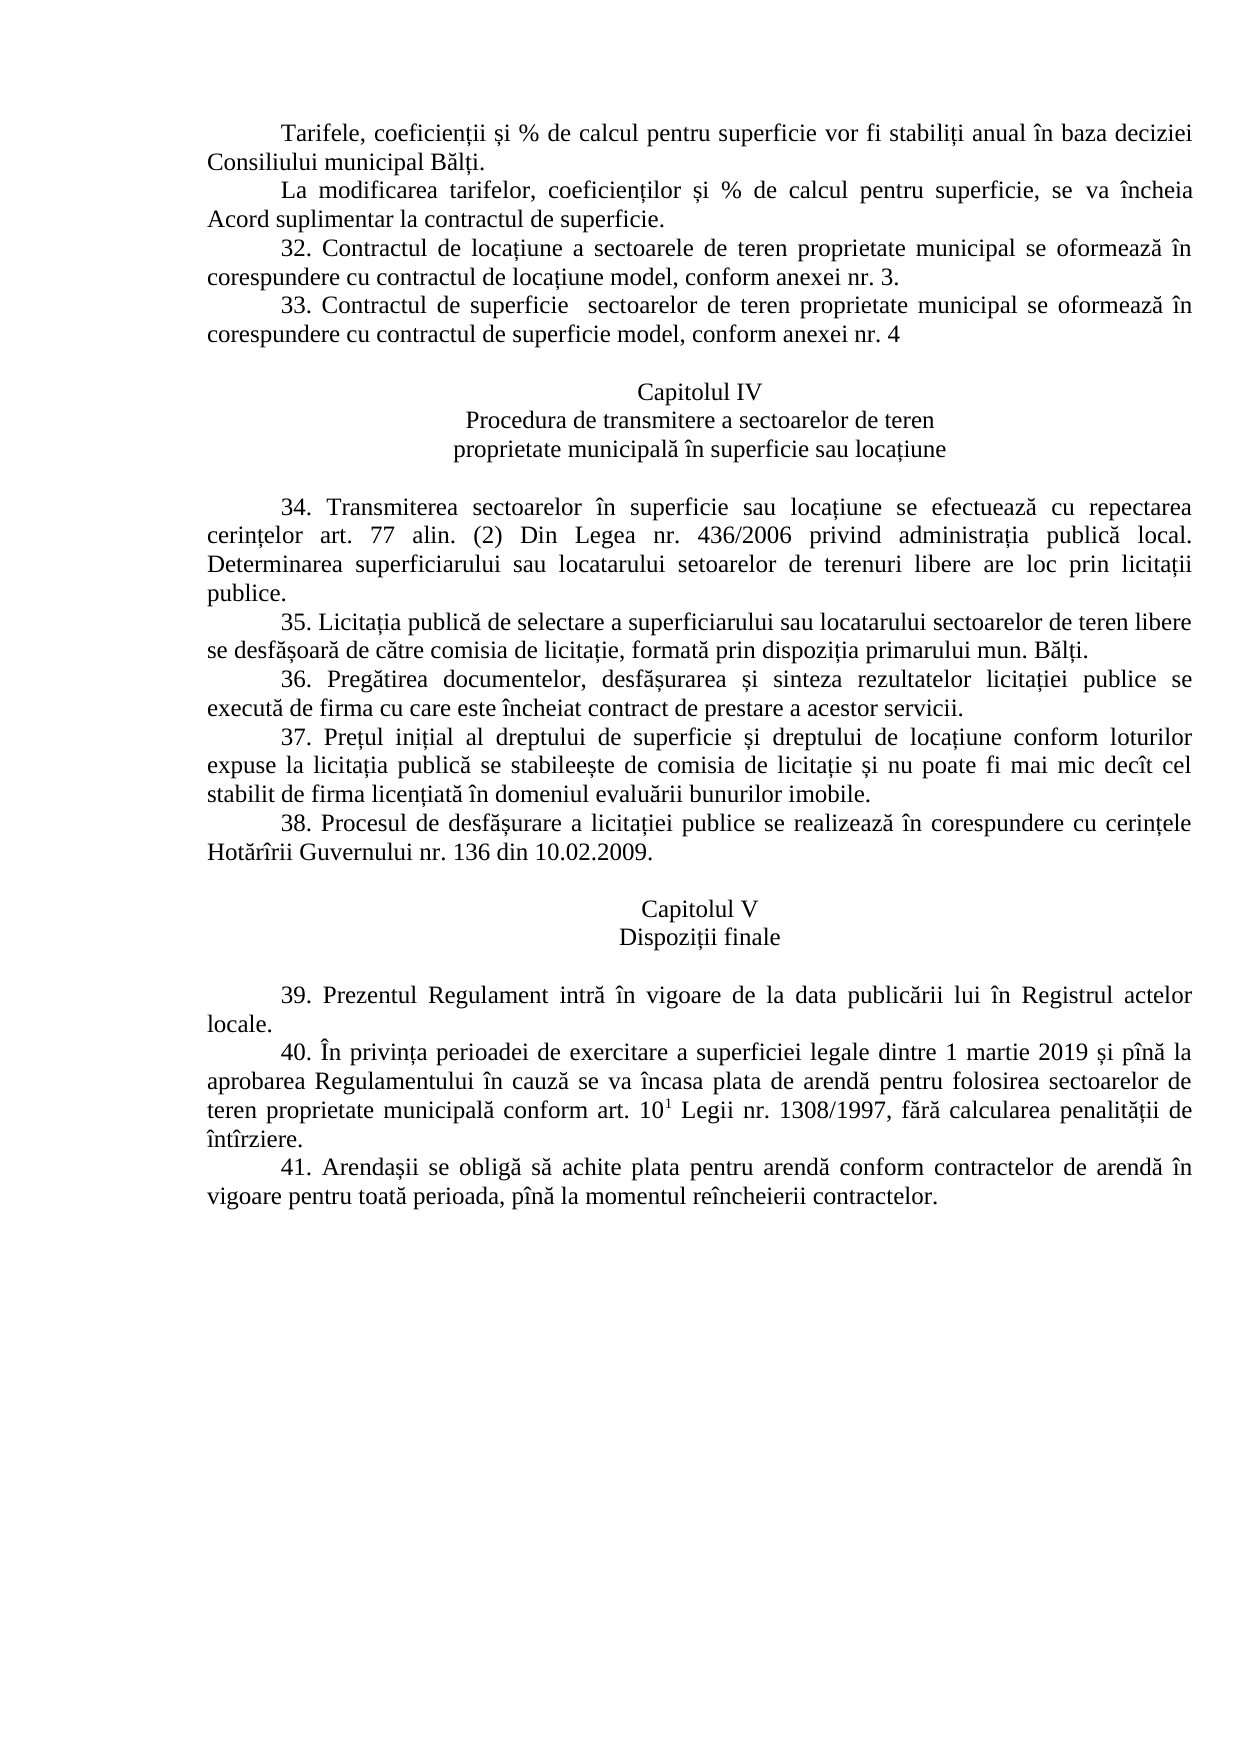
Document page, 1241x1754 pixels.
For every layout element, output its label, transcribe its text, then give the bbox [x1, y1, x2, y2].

text 34. Transmiterea sectoarelor în superficie sau locațiune se efectuează cu repectarea cerințelor art. 77 alin. (2) Din Legea nr. 436/2006 privind administrația publică local. Determinarea superficiarului sau locatarului setoarelor de terenuri libere are loc prin licitații publice. [207, 492, 1193, 607]
text Procedura de transmitere a sectoarelor de teren [207, 406, 1193, 434]
text Dispoziții finale [207, 922, 1193, 951]
text Tarifele, coeficienții și % de calcul pentru superficie vor fi stabiliți anual în baza deciziei Consiliului municipal Bălți. [207, 118, 1193, 176]
text 41. Arendașii se obligă să achite plata pentru arendă conform contractelor de arendă în vigoare pentru toată perioada, pînă la momentul reîncheierii contractelor. [207, 1152, 1193, 1210]
text La modificarea tarifelor, coeficienților și % de calcul pentru superficie, se va încheia Acord suplimentar la contractul de superficie. [207, 176, 1193, 233]
text 36. Pregătirea documentelor, desfășurarea și sinteza rezultatelor licitației publice se execută de firma cu care este încheiat contract de prestare a acestor servicii. [207, 664, 1193, 722]
text 38. Procesul de desfășurare a licitației publice se realizează în corespundere cu cerințele Hotărîrii Guvernului nr. 136 din 10.02.2009. [207, 808, 1193, 866]
text 40. În privința perioadei de exercitare a superficiei legale dintre 1 martie 2019 și pînă la aprobarea Regulamentului în cauză se va încasa plata de arendă pentru folosirea sectoarelor de teren proprietate municipală conform art. 101 Legii nr. 1308/1997, fără calcularea penalității de întîrziere. [207, 1037, 1193, 1152]
text Capitolul V [207, 894, 1193, 922]
text proprietate municipală în superficie sau locațiune [207, 434, 1193, 463]
text Capitolul IV [207, 377, 1193, 406]
text 39. Prezentul Regulament intră în vigoare de la data publicării lui în Registrul actelor locale. [207, 980, 1193, 1037]
text 37. Prețul inițial al dreptului de superficie și dreptului de locațiune conform loturilor expuse la licitația publică se stabileește de comisia de licitație și nu poate fi mai mic decît cel stabilit de firma licențiată în domeniul evaluării bunurilor imobile. [207, 722, 1193, 808]
text 33. Contractul de superficie sectoarelor de teren proprietate municipal se oformează în corespundere cu contractul de superficie model, conform anexei nr. 4 [207, 291, 1193, 348]
text 35. Licitația publică de selectare a superficiarului sau locatarului sectoarelor de teren libere se desfășoară de către comisia de licitație, formată prin dispoziția primarului mun. Bălți. [207, 607, 1193, 664]
text 32. Contractul de locațiune a sectoarele de teren proprietate municipal se oformează în corespundere cu contractul de locațiune model, conform anexei nr. 3. [207, 233, 1193, 291]
